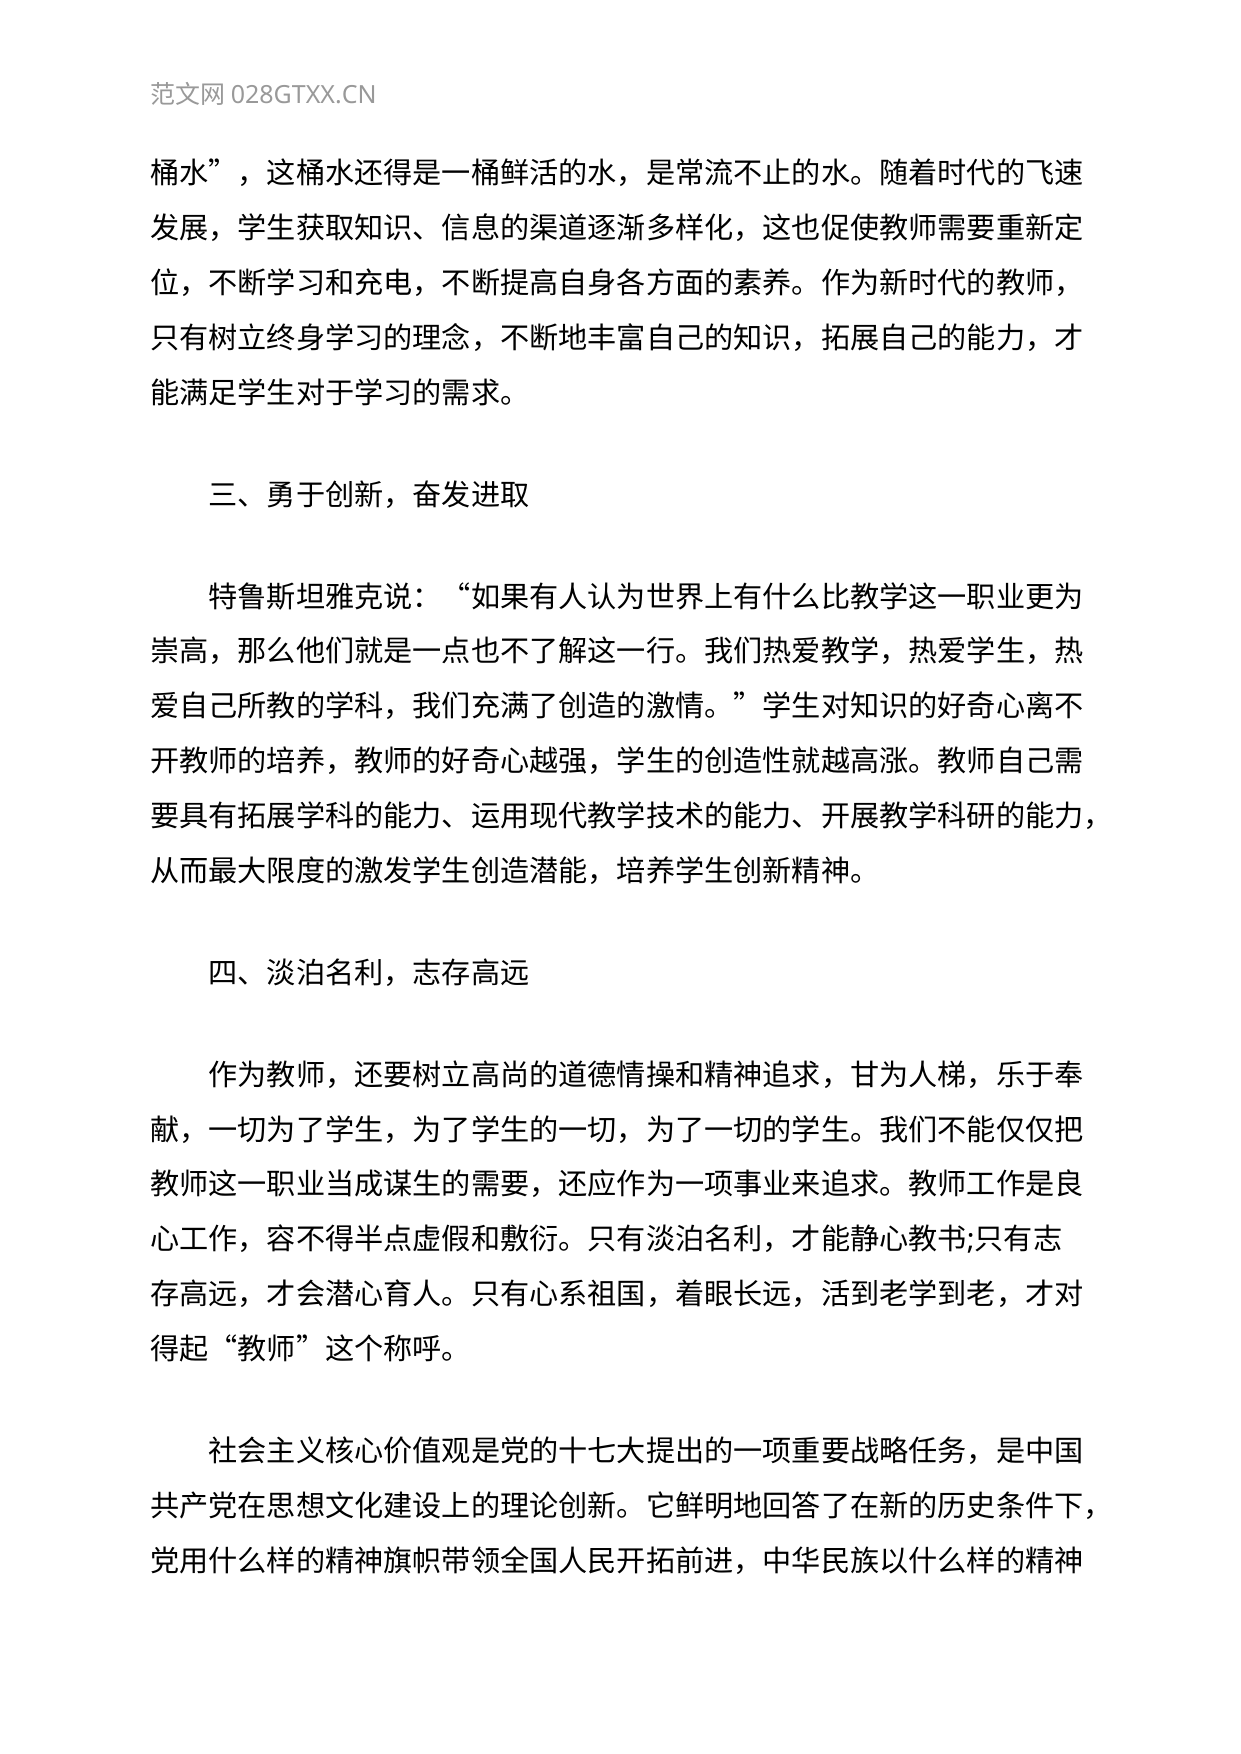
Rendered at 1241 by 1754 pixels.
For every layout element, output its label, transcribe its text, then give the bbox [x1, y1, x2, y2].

text 四、淡泊名利，志存高远 [150, 949, 1090, 992]
text 作为教师，还要树立高尚的道德情操和精神追求，甘为人梯，乐于奉献，一切为了学生，为了学生的一切，为了一切的学生。我们不能仅仅把教师这一职业当成谋生的需要，还应作为一项事业来追求。教师工作是良心工作，容不得半点虚假和敷衍。只有淡泊名利，才能静心教书;只有志存高远，才会潜心育人。只有心系祖国，着眼长远，活到老学到老，才对得起“教师”这个称呼。 [150, 1051, 1090, 1368]
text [150, 150, 1090, 412]
text 三、勇于创新，奋发进取 [150, 471, 1090, 514]
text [150, 1427, 1090, 1579]
text 特鲁斯坦雅克说：“如果有人认为世界上有什么比教学这一职业更为崇高，那么他们就是一点也不了解这一行。我们热爱教学，热爱学生，热爱自己所教的学科，我们充满了创造的激情。”学生对知识的好奇心离不开教师的培养，教师的好奇心越强，学生的创造性就越高涨。教师自己需要具有拓展学科的能力、运用现代教学技术的能力、开展教学科研的能力，从而最大限度的激发学生创造潜能，培养学生创新精神。 [150, 573, 1090, 890]
